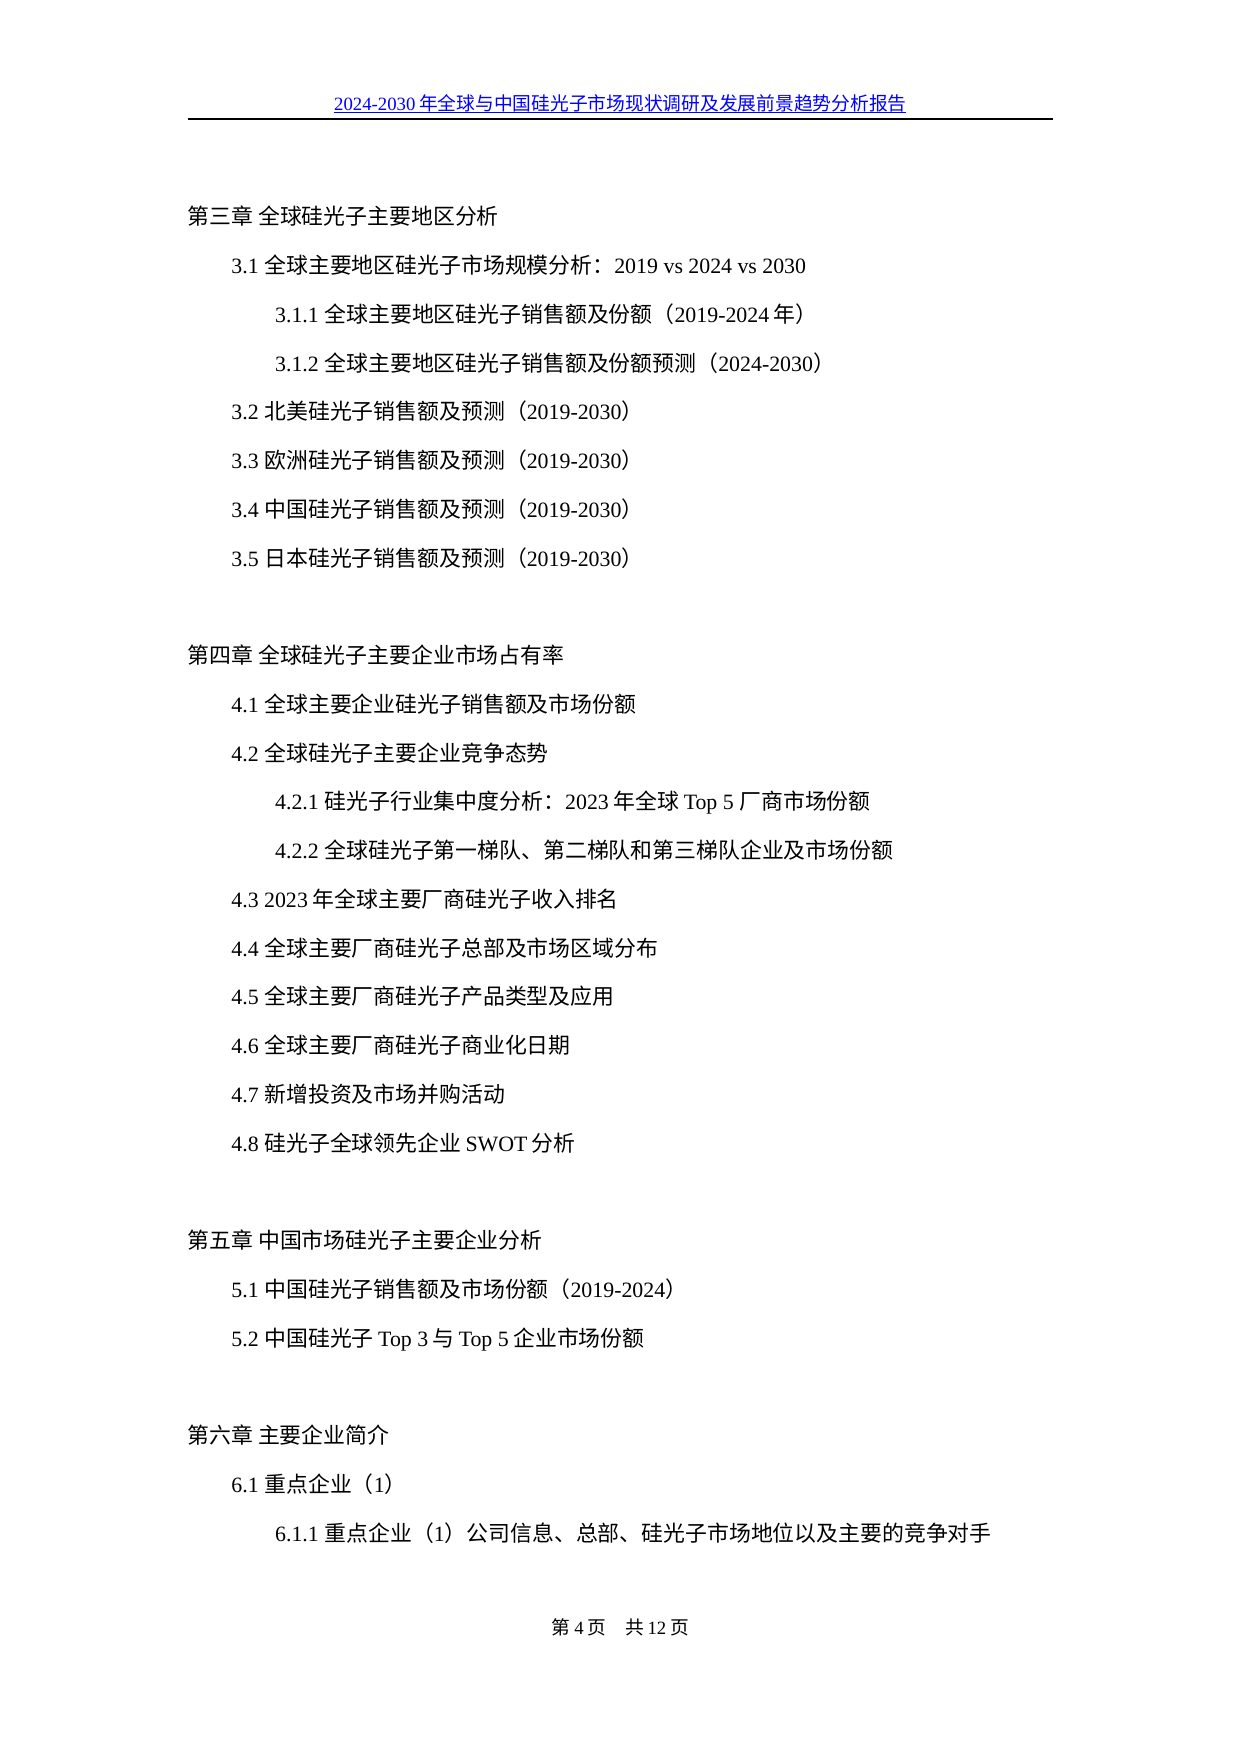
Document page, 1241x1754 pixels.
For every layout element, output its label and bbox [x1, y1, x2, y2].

text [187, 150, 1053, 1548]
